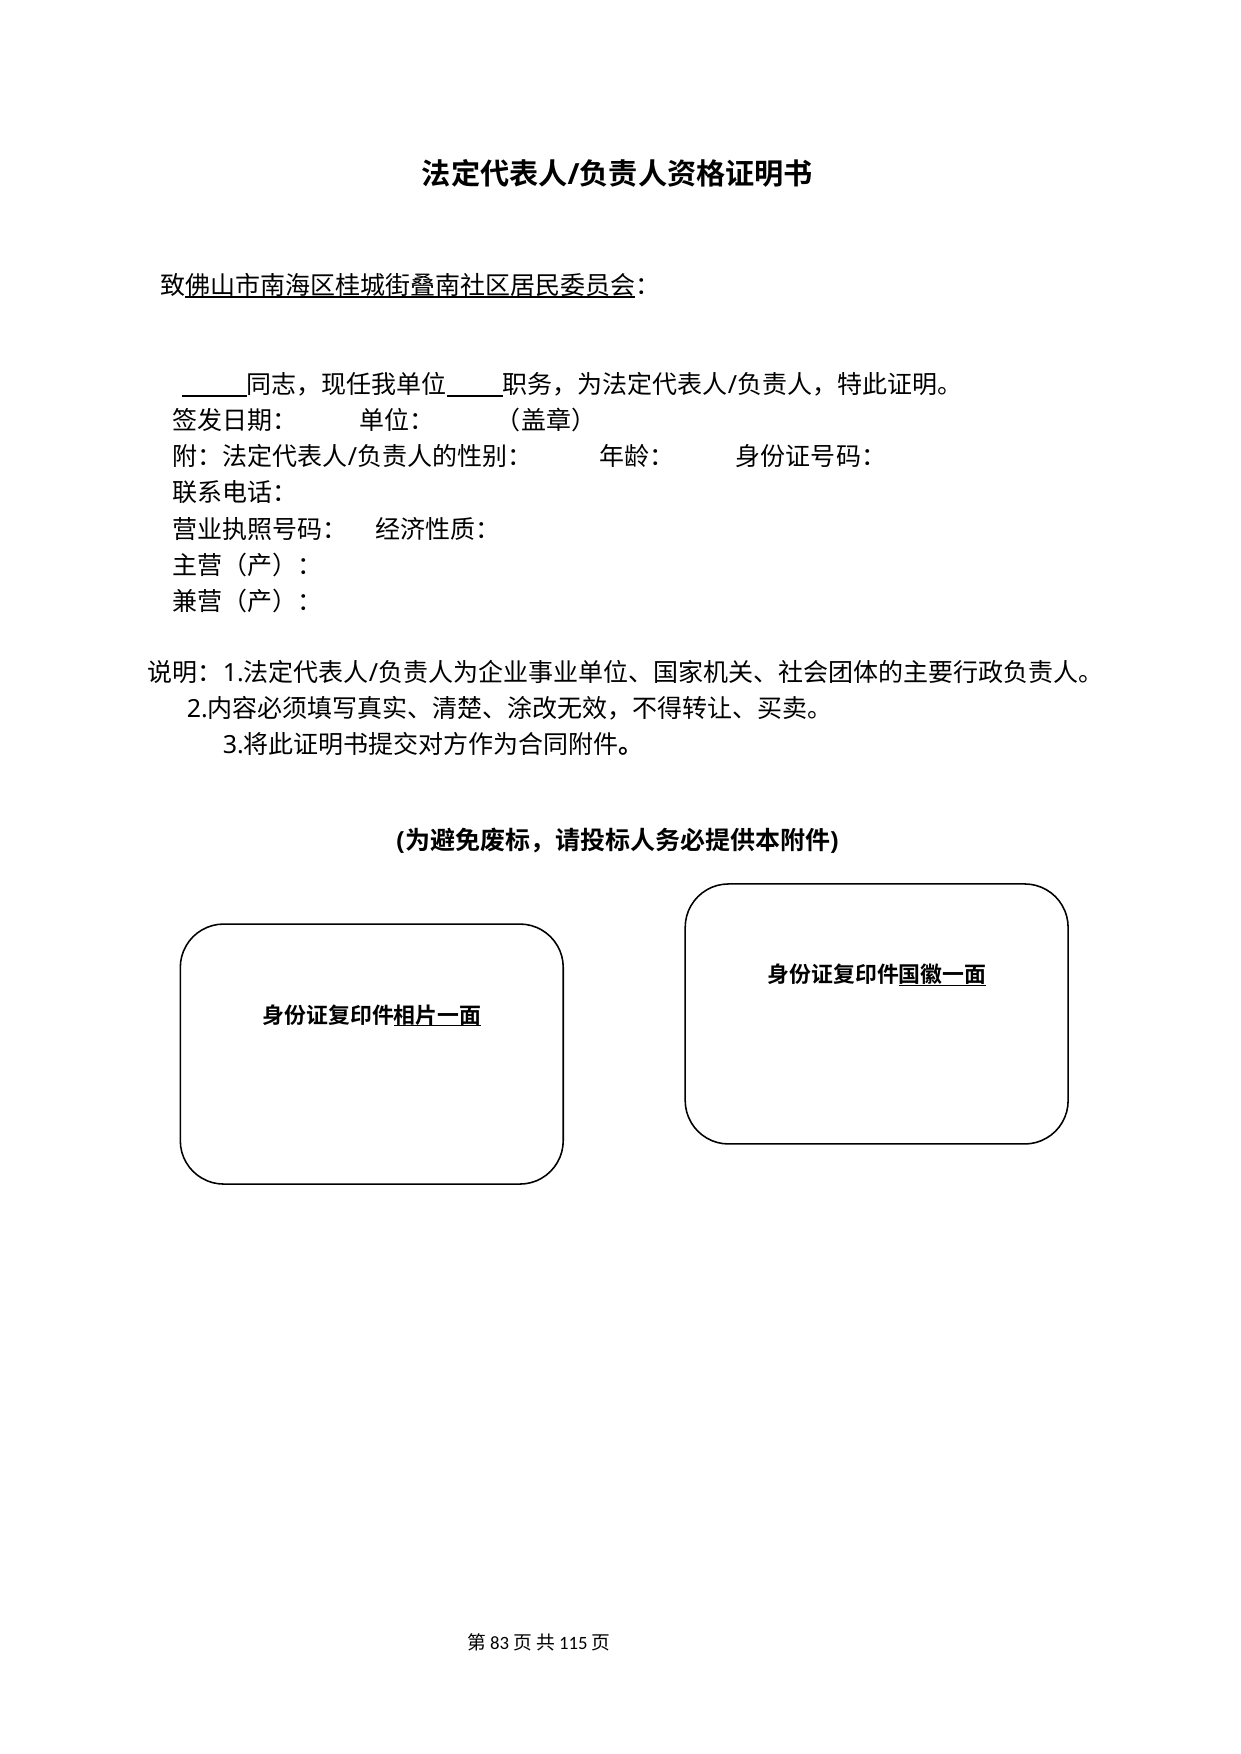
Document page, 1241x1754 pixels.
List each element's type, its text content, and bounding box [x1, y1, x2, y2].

text 兼营（产）： [148, 582, 1087, 618]
text 签发日期： 单位： （盖章） [148, 400, 1087, 437]
text 2.内容必须填写真实、清楚、涂改无效，不得转让、买卖。 [148, 688, 1087, 724]
text 致佛山市南海区桂城街叠南社区居民委员会： [148, 265, 1087, 301]
text (为避免废标，请投标人务必提供本附件) [148, 820, 1087, 856]
text 3.将此证明书提交对方作为合同附件。 [148, 724, 1087, 761]
text 营业执照号码： 经济性质： [148, 509, 1087, 545]
text 主营（产）： [148, 545, 1087, 582]
text 法定代表人/负责人资格证明书 [148, 151, 1087, 193]
text 联系电话： [148, 473, 1087, 509]
text 说明：1.法定代表人/负责人为企业事业单位、国家机关、社会团体的主要行政负责人。 [148, 652, 1087, 688]
text 附：法定代表人/负责人的性别： 年龄： 身份证号码： [148, 437, 1087, 473]
text 同志，现任我单位 职务，为法定代表人/负责人，特此证明。 [148, 364, 1087, 400]
